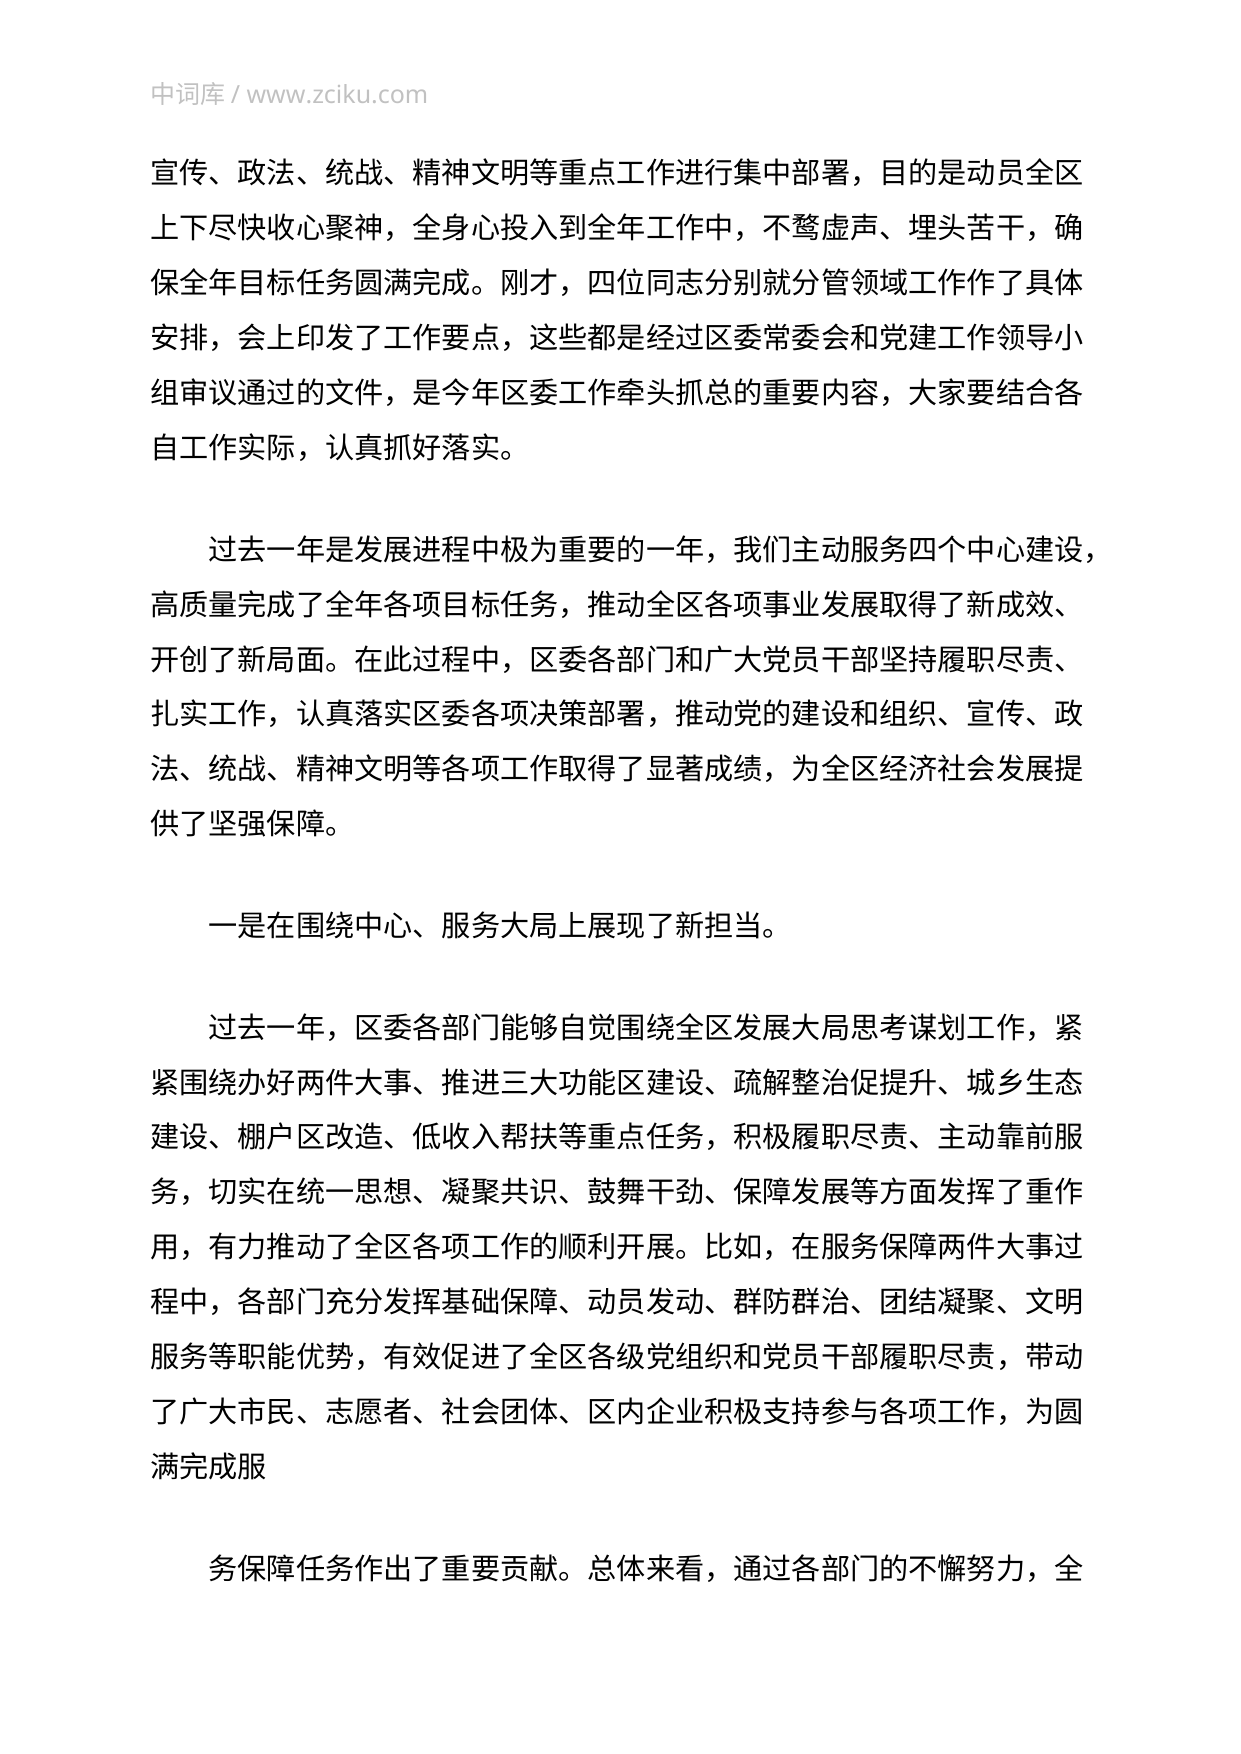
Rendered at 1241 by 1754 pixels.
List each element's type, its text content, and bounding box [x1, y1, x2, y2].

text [150, 1545, 1090, 1587]
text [150, 150, 1090, 467]
text 过去一年是发展进程中极为重要的一年，我们主动服务四个中心建设，高质量完成了全年各项目标任务，推动全区各项事业发展取得了新成效、开创了新局面。在此过程中，区委各部门和广大党员干部坚持履职尽责、扎实工作，认真落实区委各项决策部署，推动党的建设和组织、宣传、政法、统战、精神文明等各项工作取得了显著成绩，为全区经济社会发展提供了坚强保障。 [150, 526, 1090, 843]
text 一是在围绕中心、服务大局上展现了新担当。 [150, 902, 1090, 945]
text 过去一年，区委各部门能够自觉围绕全区发展大局思考谋划工作，紧紧围绕办好两件大事、推进三大功能区建设、疏解整治促提升、城乡生态建设、棚户区改造、低收入帮扶等重点任务，积极履职尽责、主动靠前服务，切实在统一思想、凝聚共识、鼓舞干劲、保障发展等方面发挥了重作用，有力推动了全区各项工作的顺利开展。比如，在服务保障两件大事过程中，各部门充分发挥基础保障、动员发动、群防群治、团结凝聚、文明服务等职能优势，有效促进了全区各级党组织和党员干部履职尽责，带动了广大市民、志愿者、社会团体、区内企业积极支持参与各项工作，为圆满完成服 [150, 1004, 1090, 1486]
